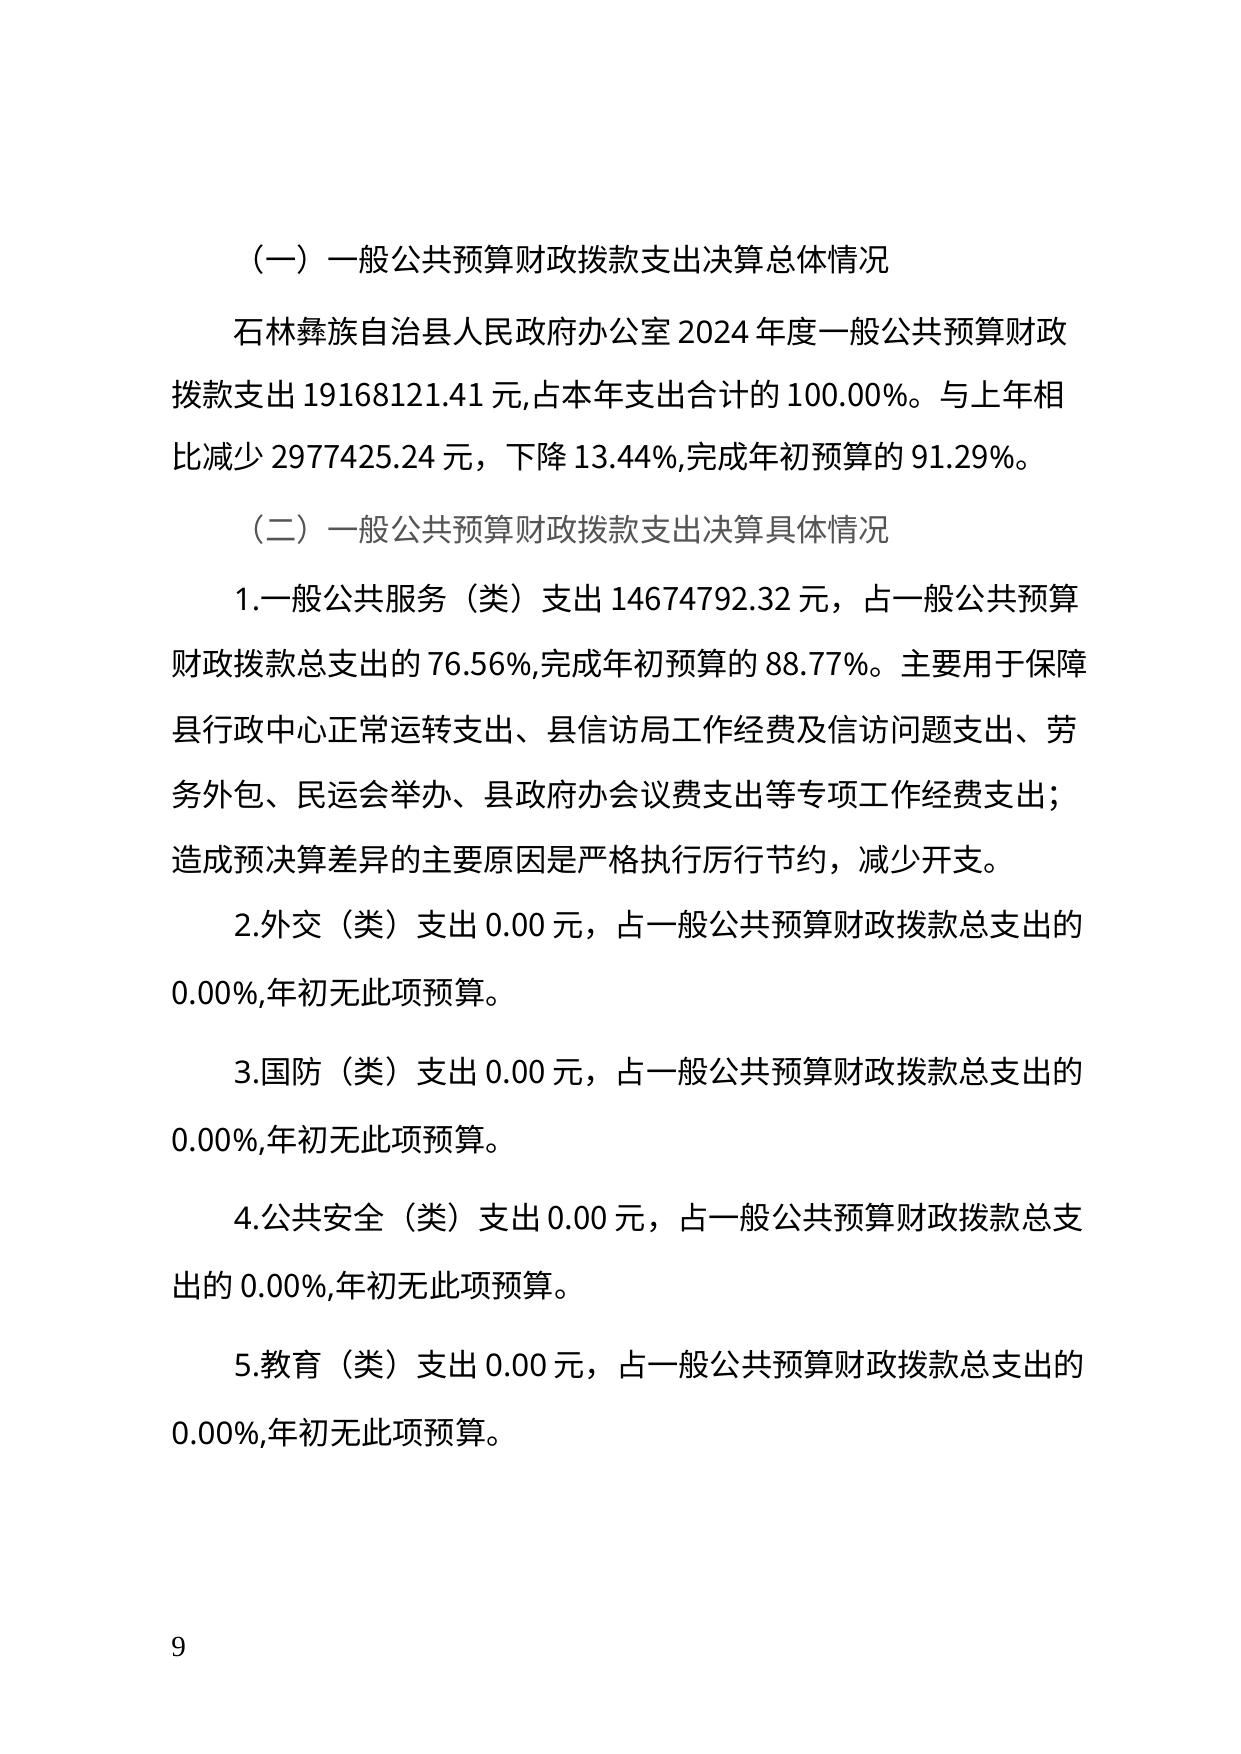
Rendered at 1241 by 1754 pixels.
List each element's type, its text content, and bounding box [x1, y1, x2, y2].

text 4.公共安全（类）支出0.00元，占一般公共预算财政拨款总支出的0.00%,年初无此项预算。 [171, 1193, 1092, 1307]
text （一）一般公共预算财政拨款支出决算总体情况 [171, 221, 1092, 283]
text 5.教育（类）支出0.00元，占一般公共预算财政拨款总支出的0.00%,年初无此项预算。 [171, 1340, 1092, 1453]
text 石林彝族自治县人民政府办公室2024年度一般公共预算财政拨款支出19168121.41元,占本年支出合计的100.00%。与上年相比减少2977425.24元，下降13.44%,完成年初预算的91.29%。 [171, 294, 1092, 481]
text 2.外交（类）支出0.00元，占一般公共预算财政拨款总支出的0.00%,年初无此项预算。 [171, 900, 1092, 1014]
text 3.国防（类）支出0.00元，占一般公共预算财政拨款总支出的0.00%,年初无此项预算。 [171, 1047, 1092, 1160]
text （二）一般公共预算财政拨款支出决算具体情况 [171, 492, 1092, 554]
text 1.一般公共服务（类）支出14674792.32元，占一般公共预算财政拨款总支出的76.56%,完成年初预算的88.77%。主要用于保障县行政中心正常运转支出、县信访局工作经费及信访问题支出、劳务外包、民运会举办、县政府办会议费支出等专项工作经费支出；造成预决算差异的主要原因是严格执行厉行节约，减少开支。 [171, 565, 1092, 890]
